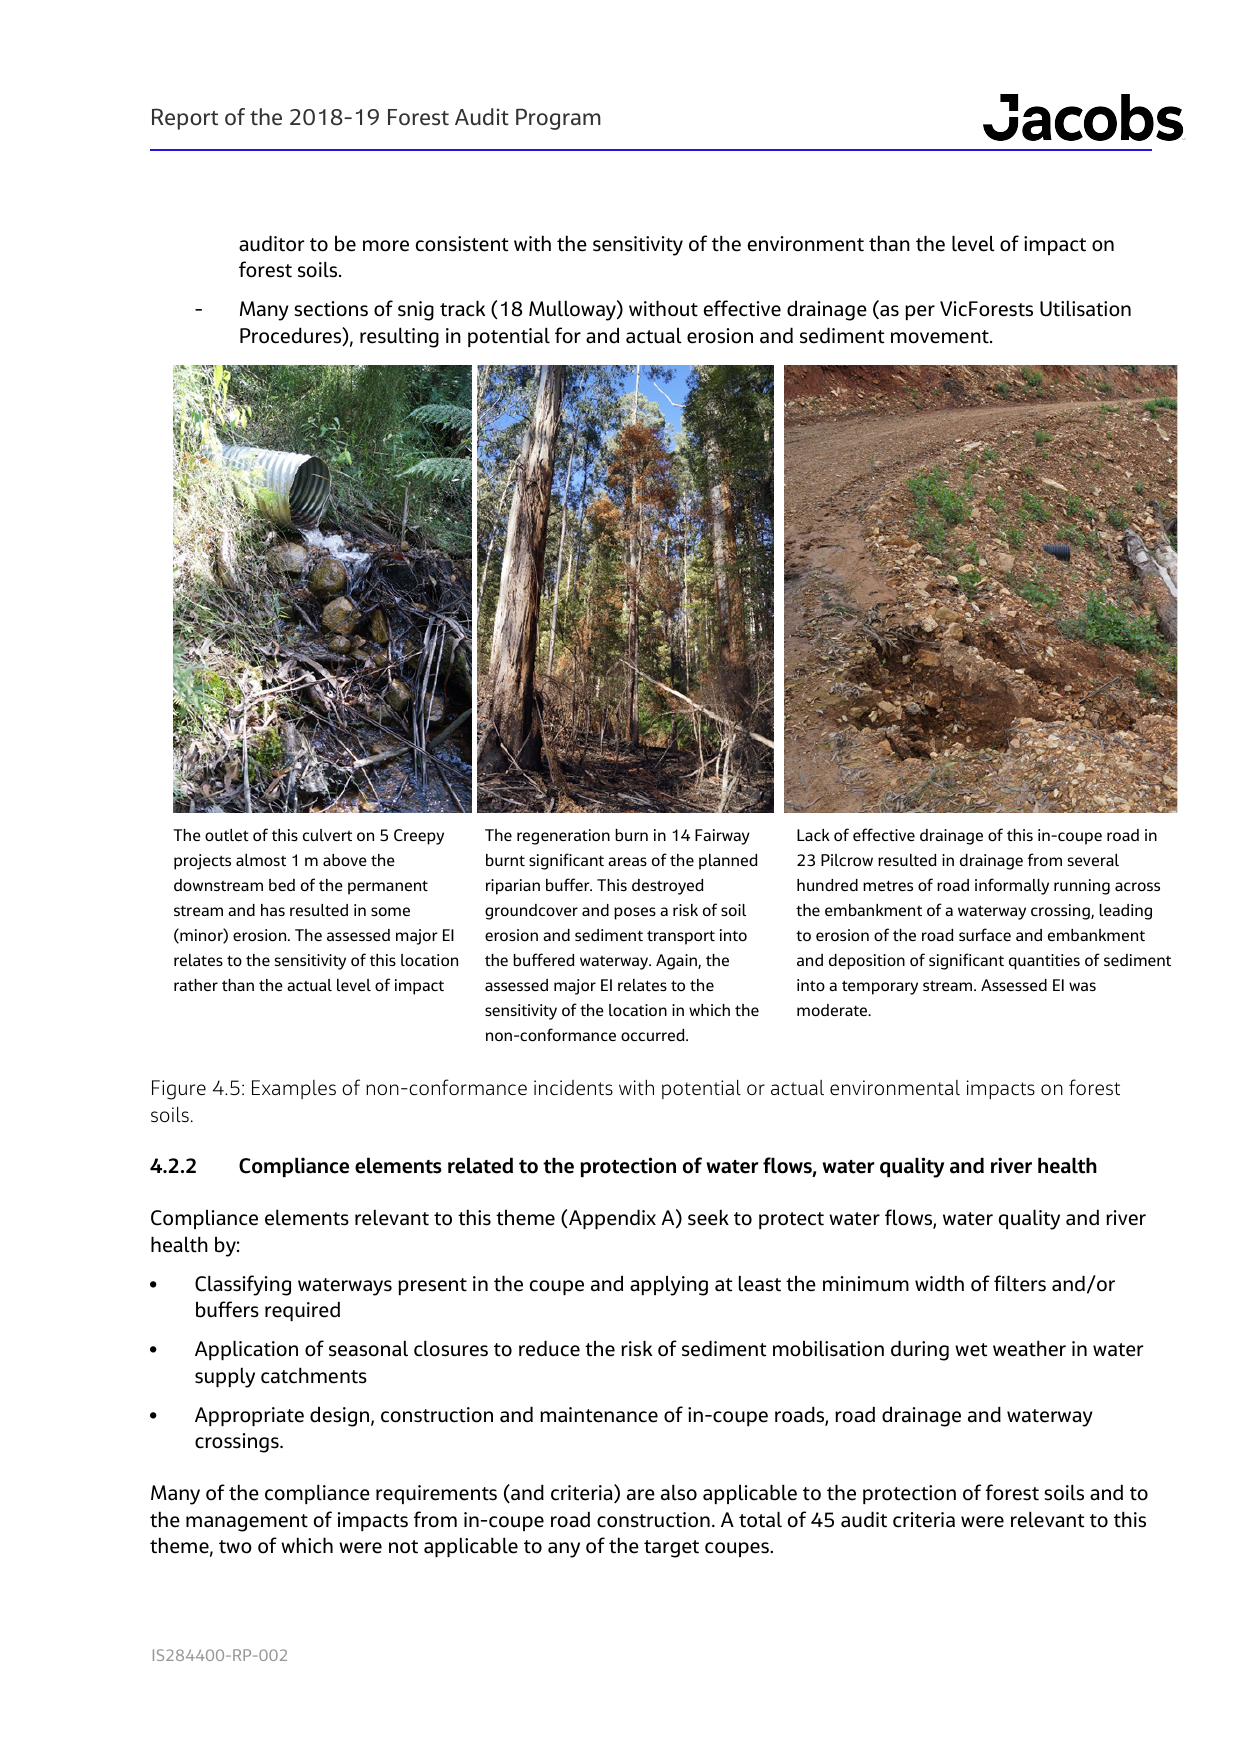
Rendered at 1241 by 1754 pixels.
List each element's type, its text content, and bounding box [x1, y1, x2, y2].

list Application of seasonal closures to reduce the risk of sediment mobilisation during wet weather in water supply catchments [150, 1336, 1152, 1389]
text Many sections of snig track (18 Mulloway) without effective drainage (as per VicForests Utilisation Procedures), resulting in potential for and actual erosion and sediment movement. [194, 296, 1152, 349]
table_cell Lack of effective drainage of this in-coupe road in 23 Pilcrow resulted in drainage from several hundred metres of road informally running across the embankment of a waterway crossing, leading to erosion of the road surface and embankment and deposition of significant quantities of sediment into a temporary stream. Assessed EI was moderate. [785, 816, 1184, 1050]
picture [173, 365, 1178, 813]
table_cell The outlet of this culvert on 5 Creepy projects almost 1 m above the downstream bed of the permanent stream and has resulted in some (minor) erosion. The assessed major EI relates to the sensitivity of this location rather than the actual level of impact [162, 816, 475, 1050]
table_header [162, 361, 1184, 816]
table_cell The regeneration burn in 14 Fairway burnt significant areas of the planned riparian buffer. This destroyed groundcover and poses a risk of soil erosion and sediment transport into the buffered waterway. Again, the assessed major EI relates to the sensitivity of the location in which the non-conformance occurred. [475, 816, 785, 1050]
subtitle Compliance elements related to the protection of water flows, water quality and river health [150, 1153, 1152, 1179]
picture [983, 94, 1186, 141]
list Classifying waterways present in the coupe and applying at least the minimum width of filters and/or buffers required [150, 1270, 1152, 1323]
text Compliance elements relevant to this theme (Appendix A) seek to protect water flows, water quality and river health by: [150, 1204, 1152, 1258]
list Appropriate design, construction and maintenance of in-coupe roads, road drainage and waterway crossings. [150, 1401, 1152, 1454]
text Many of the compliance requirements (and criteria) are also applicable to the protection of forest soils and to the management of impacts from in-coupe road construction. A total of 45 audit criteria were relevant to this theme, two of which were not applicable to any of the target coupes. [150, 1479, 1152, 1559]
